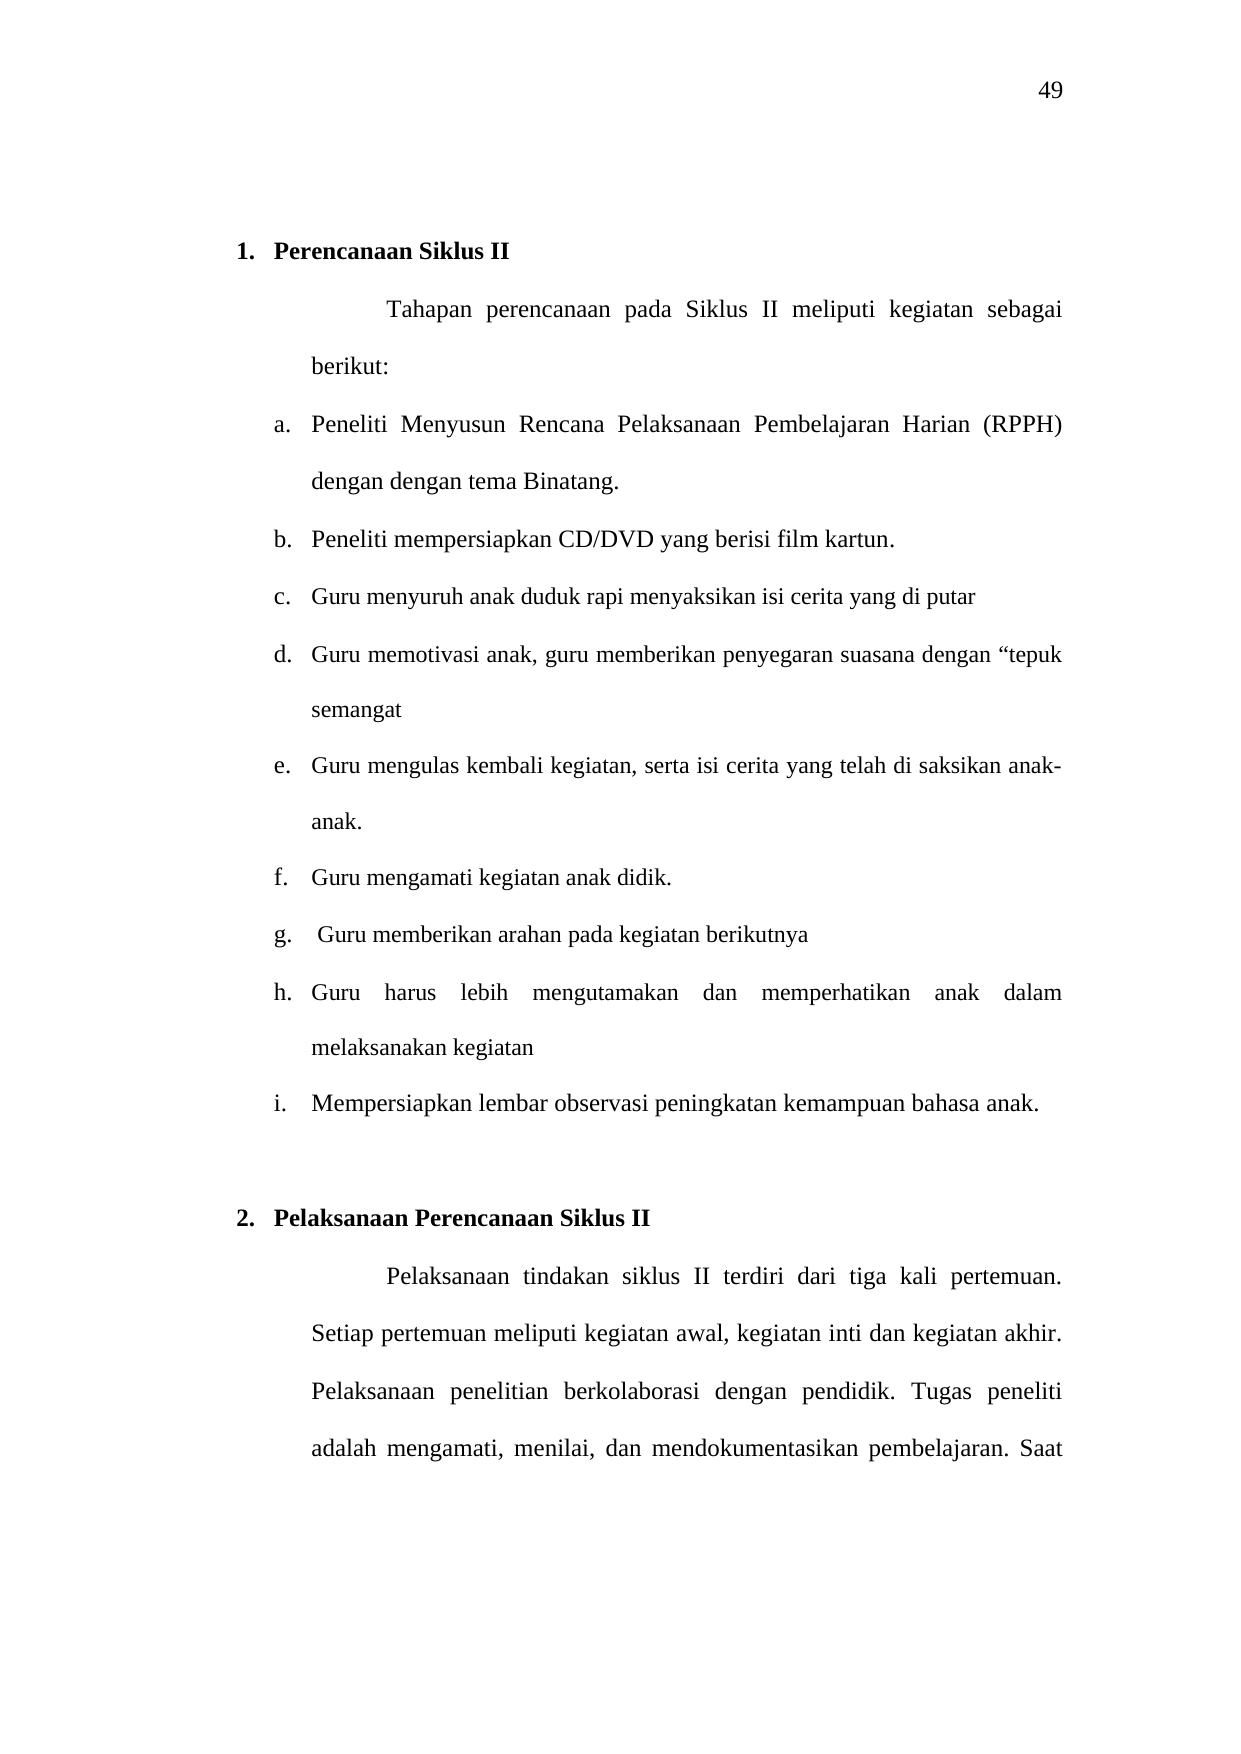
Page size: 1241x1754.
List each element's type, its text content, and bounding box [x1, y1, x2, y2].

list Pelaksanaan Perencanaan Siklus II [236, 1203, 1063, 1232]
list Guru harus lebih mengutamakan dan memperhatikan anak dalam melaksanakan kegiatan [274, 977, 1063, 1061]
list Guru menyuruh anak duduk rapi menyaksikan isi cerita yang di putar [274, 581, 1063, 610]
list Guru memotivasi anak, guru memberikan penyegaran suasana dengan “tepuk semangat [274, 639, 1063, 723]
list Mempersiapkan lembar observasi peningkatan kemampuan bahasa anak. [274, 1088, 1063, 1117]
list Guru mengulas kembali kegiatan, serta isi cerita yang telah di saksikan anak-anak. [274, 750, 1063, 834]
text Tahapan perencanaan pada Siklus II meliputi kegiatan sebagai berikut: [311, 294, 1063, 380]
list Guru mengamati kegiatan anak didik. [274, 862, 1063, 891]
list Peneliti mempersiapkan CD/DVD yang berisi film kartun. [274, 524, 1063, 552]
list Guru memberikan arahan pada kegiatan berikutnya [274, 919, 1063, 948]
list Perencanaan Siklus II [236, 236, 1063, 265]
list Peneliti Menyusun Rencana Pelaksanaan Pembelajaran Harian (RPPH) dengan dengan tema Binatang. [274, 409, 1063, 495]
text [311, 1261, 1063, 1462]
